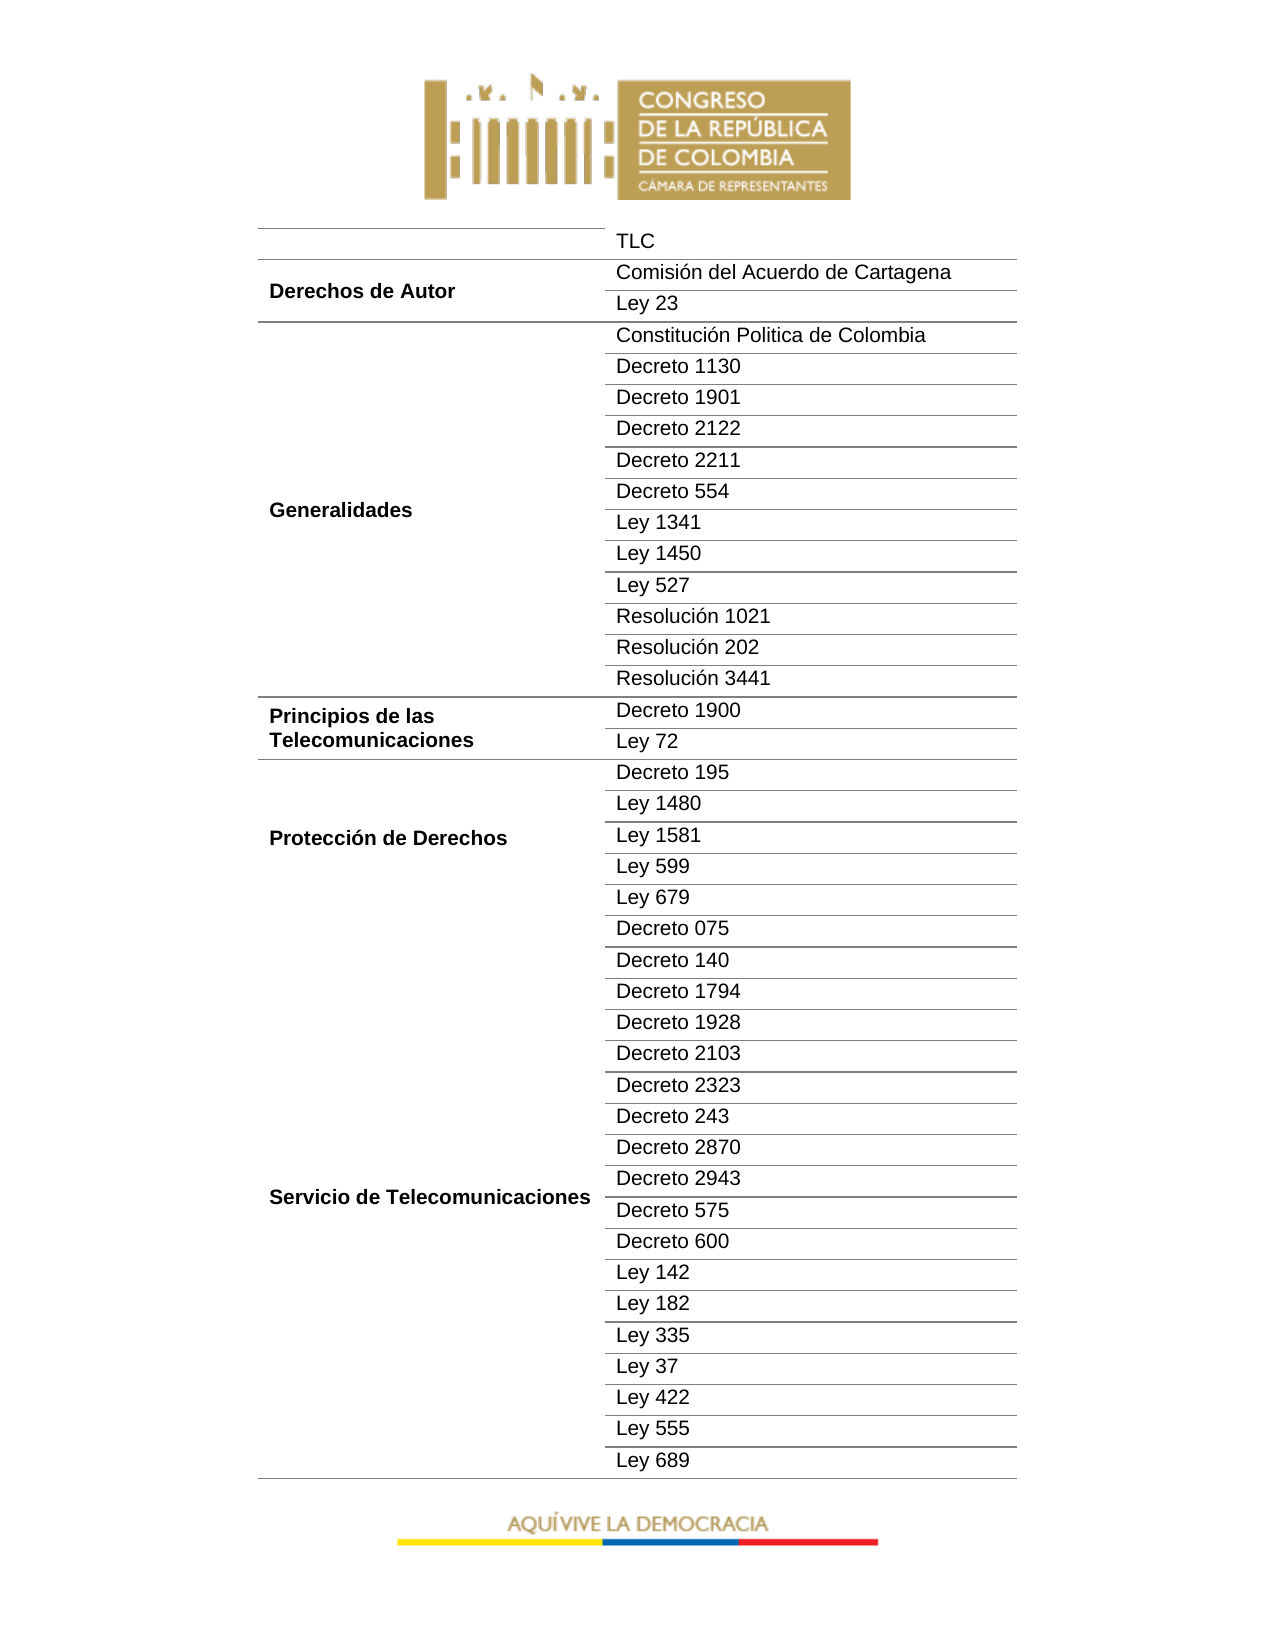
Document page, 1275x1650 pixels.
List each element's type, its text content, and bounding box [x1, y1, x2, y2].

table_cell Decreto 2943 [605, 1166, 1017, 1196]
table_cell Ley 335 [605, 1323, 1017, 1353]
table_cell Ley 679 [605, 885, 1017, 915]
table_cell Decreto 195 [605, 760, 1017, 790]
table_cell Decreto 140 [605, 948, 1017, 978]
table_cell Comisión del Acuerdo de Cartagena [605, 260, 1017, 290]
table_cell Decreto 1900 [605, 698, 1017, 728]
table_cell Decreto 2870 [605, 1135, 1017, 1165]
table_cell Decreto 2122 [605, 416, 1017, 446]
table_cell Ley 37 [605, 1354, 1017, 1384]
table_cell Ley 599 [605, 854, 1017, 884]
table_cell Servicio de Telecomunicaciones [258, 915, 604, 1478]
table_cell Ley 1480 [605, 791, 1017, 821]
picture [382, 1504, 893, 1549]
table_cell Decreto 2211 [605, 448, 1017, 478]
table_cell Decreto 1901 [605, 385, 1017, 415]
table_cell Decreto 554 [605, 479, 1017, 509]
table_cell Derechos de Autor [258, 260, 604, 321]
table_cell Decreto 1928 [605, 1010, 1017, 1040]
table_cell Resolución 3441 [605, 666, 1017, 696]
table_cell Ley 72 [605, 729, 1017, 759]
table_cell Decreto 075 [605, 916, 1017, 946]
table_cell Decreto 575 [605, 1198, 1017, 1228]
table_cell Ley 23 [605, 291, 1017, 321]
table_cell Ley 1341 [605, 510, 1017, 540]
table_cell Decreto 1794 [605, 979, 1017, 1009]
table_cell Decreto 2103 [605, 1041, 1017, 1071]
table_cell Ley 1581 [605, 823, 1017, 853]
table_cell Decreto 243 [605, 1104, 1017, 1134]
table_cell Generalidades [258, 323, 604, 696]
table_cell TLC [605, 228, 1017, 259]
table_cell Ley 1450 [605, 541, 1017, 571]
table_cell Ley 142 [605, 1260, 1017, 1290]
table_cell Ley 527 [605, 573, 1017, 603]
table_cell Decreto 600 [605, 1229, 1017, 1259]
table_cell Ley 689 [605, 1448, 1017, 1478]
table_cell Protección de Derechos [258, 760, 604, 915]
table_cell Ley 555 [605, 1416, 1017, 1446]
table_cell Resolución 1021 [605, 604, 1017, 634]
table_cell Constitución Politica de Colombia [605, 323, 1017, 353]
table_cell Decreto 2323 [605, 1073, 1017, 1103]
table_cell Decreto 1130 [605, 354, 1017, 384]
table_cell Principios de las Telecomunicaciones [258, 698, 604, 759]
picture [424, 73, 851, 200]
table_cell Ley 422 [605, 1385, 1017, 1415]
table_cell Ley 182 [605, 1291, 1017, 1321]
table_cell Resolución 202 [605, 635, 1017, 665]
